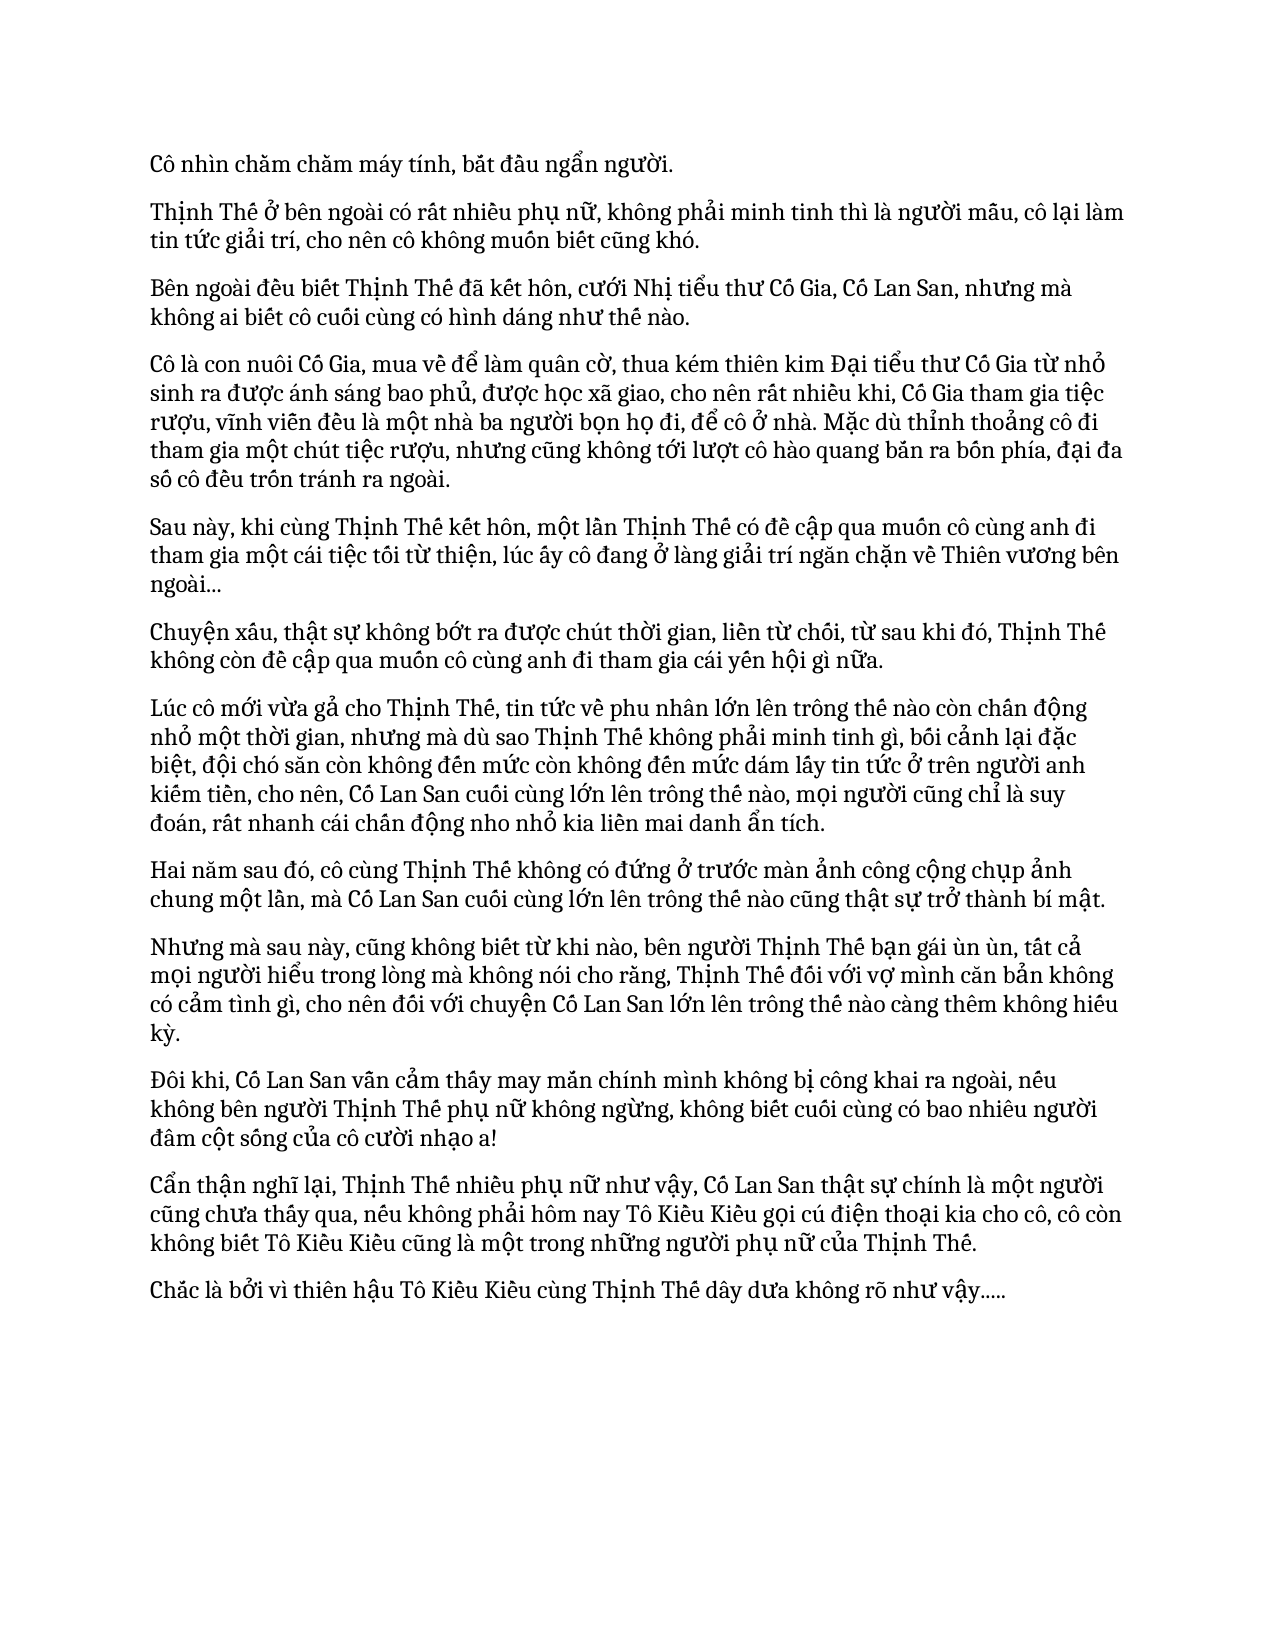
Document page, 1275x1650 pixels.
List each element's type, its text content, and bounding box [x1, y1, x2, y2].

text Bên ngoài đều biết Thịnh Thế đã kết hôn, cưới Nhị tiểu thư Cố Gia, Cố Lan San, nhưng mà không ai biết cô cuối cùng có hình dáng như thế nào. [150, 274, 1125, 331]
text Đôi khi, Cố Lan San vẫn cảm thấy may mắn chính mình không bị công khai ra ngoài, nếu không bên người Thịnh Thế phụ nữ không ngừng, không biết cuối cùng có bao nhiêu người đâm cột sống của cô cười nhạo a! [150, 1066, 1125, 1152]
text Cô là con nuôi Cố Gia, mua về để làm quân cờ, thua kém thiên kim Đại tiểu thư Cố Gia từ nhỏ sinh ra được ánh sáng bao phủ, được học xã giao, cho nên rất nhiều khi, Cố Gia tham gia tiệc rượu, vĩnh viễn đều là một nhà ba người bọn họ đi, để cô ở nhà. Mặc dù thỉnh thoảng cô đi tham gia một chút tiệc rượu, nhưng cũng không tới lượt cô hào quang bắn ra bốn phía, đại đa số cô đều trốn tránh ra ngoài. [150, 350, 1125, 494]
text Lúc cô mới vừa gả cho Thịnh Thế, tin tức về phu nhân lớn lên trông thế nào còn chấn động nhỏ một thời gian, nhưng mà dù sao Thịnh Thế không phải minh tinh gì, bối cảnh lại đặc biệt, đội chó săn còn không đến mức còn không đến mức dám lấy tin tức ở trên người anh kiếm tiền, cho nên, Cố Lan San cuối cùng lớn lên trông thế nào, mọi người cũng chỉ là suy đoán, rất nhanh cái chấn động nho nhỏ kia liền mai danh ẩn tích. [150, 694, 1125, 837]
text Chắc là bởi vì thiên hậu Tô Kiều Kiều cùng Thịnh Thế dây dưa không rõ như vậy..... [150, 1276, 1125, 1305]
text Cô nhìn chằm chằm máy tính, bắt đầu ngẩn người. [150, 150, 1125, 179]
text Chuyện xấu, thật sự không bớt ra được chút thời gian, liền từ chối, từ sau khi đó, Thịnh Thế không còn đề cập qua muốn cô cùng anh đi tham gia cái yến hội gì nữa. [150, 617, 1125, 675]
text Sau này, khi cùng Thịnh Thế kết hôn, một lần Thịnh Thế có đề cập qua muốn cô cùng anh đi tham gia một cái tiệc tối từ thiện, lúc ấy cô đang ở làng giải trí ngăn chặn về Thiên vương bên ngoài... [150, 512, 1125, 599]
text Hai năm sau đó, cô cùng Thịnh Thế không có đứng ở trước màn ảnh công cộng chụp ảnh chung một lần, mà Cố Lan San cuối cùng lớn lên trông thế nào cũng thật sự trở thành bí mật. [150, 856, 1125, 914]
text Thịnh Thế ở bên ngoài có rất nhiều phụ nữ, không phải minh tinh thì là người mẫu, cô lại làm tin tức giải trí, cho nên cô không muốn biết cũng khó. [150, 197, 1125, 255]
text Nhưng mà sau này, cũng không biết từ khi nào, bên người Thịnh Thế bạn gái ùn ùn, tất cả mọi người hiểu trong lòng mà không nói cho rằng, Thịnh Thế đối với vợ mình căn bản không có cảm tình gì, cho nên đối với chuyện Cố Lan San lớn lên trông thế nào càng thêm không hiếu kỳ. [150, 932, 1125, 1047]
text Cẩn thận nghĩ lại, Thịnh Thế nhiều phụ nữ như vậy, Cố Lan San thật sự chính là một người cũng chưa thấy qua, nếu không phải hôm nay Tô Kiều Kiều gọi cú điện thoại kia cho cô, cô còn không biết Tô Kiều Kiều cũng là một trong những người phụ nữ của Thịnh Thế. [150, 1171, 1125, 1257]
